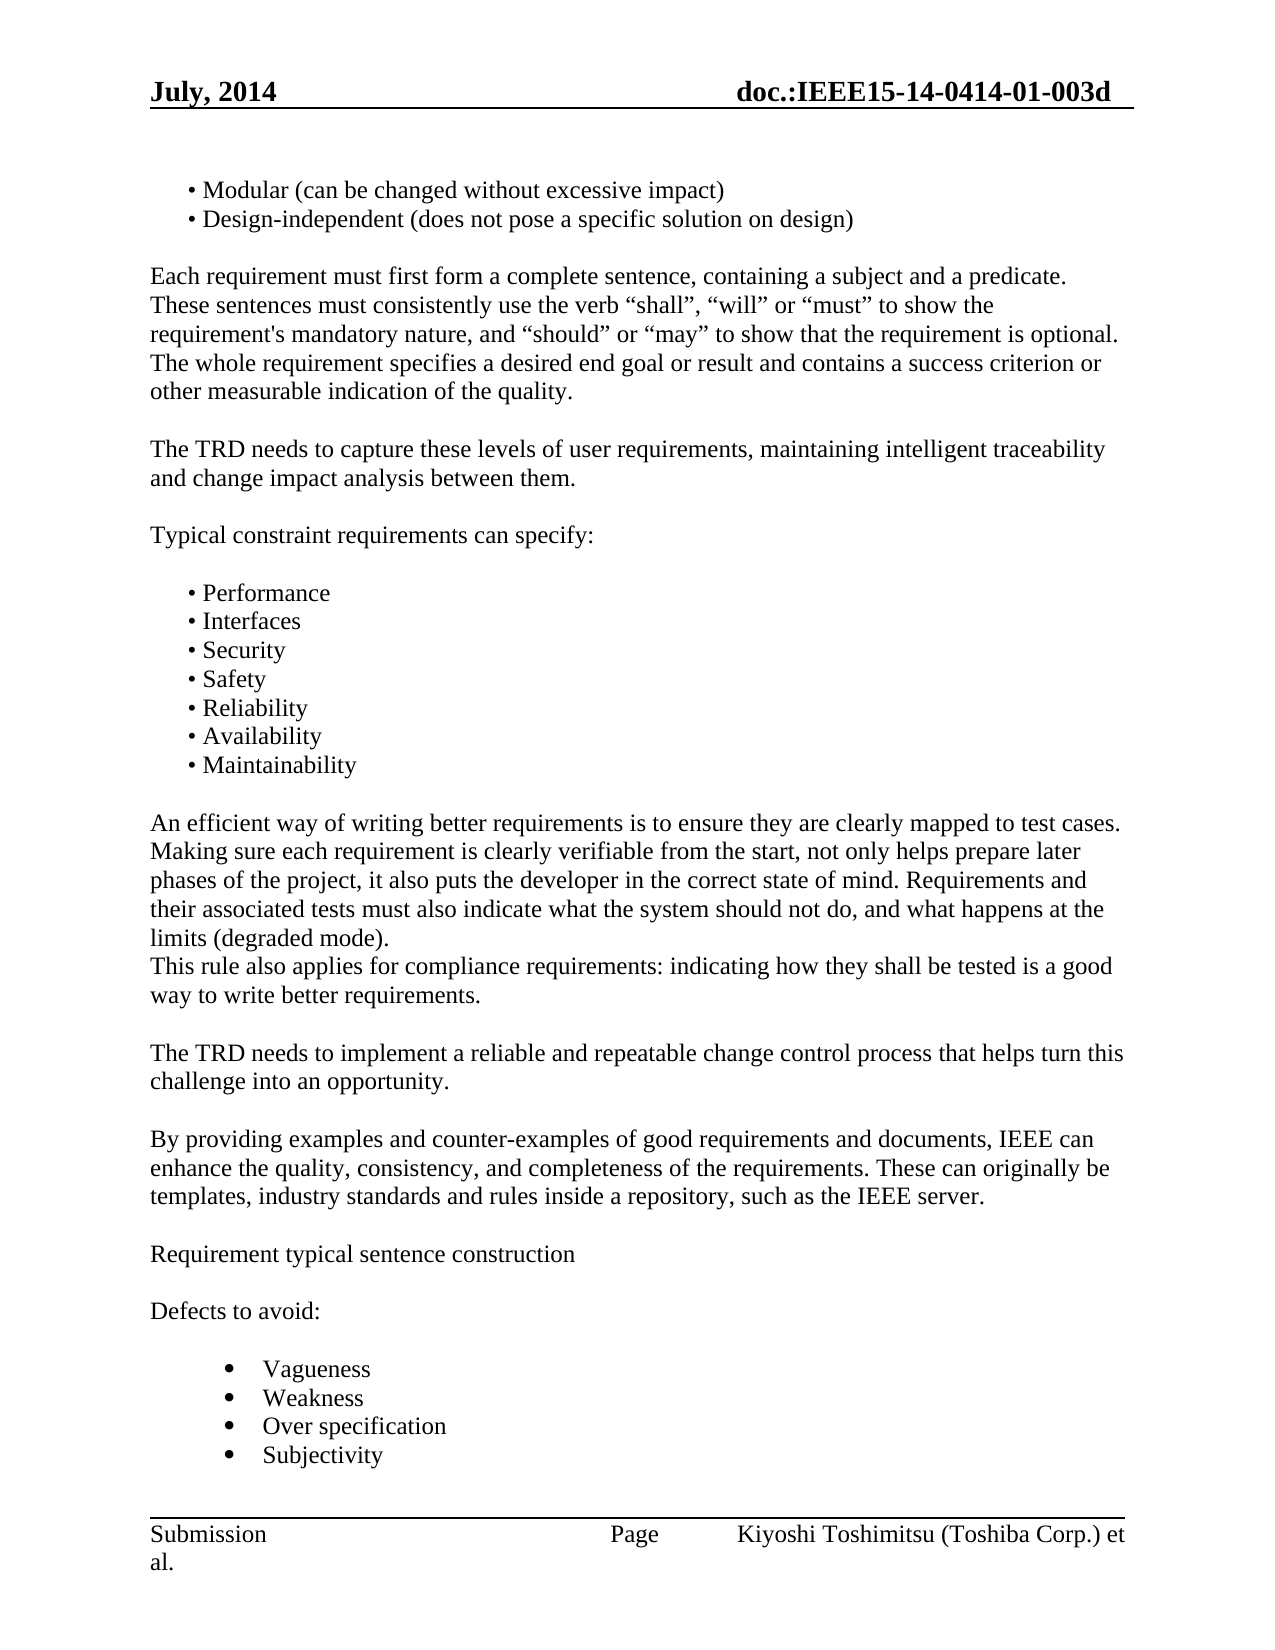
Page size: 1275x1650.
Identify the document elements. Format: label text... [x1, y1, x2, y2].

text Defects to avoid: [150, 1296, 1125, 1325]
text • Modular (can be changed without excessive impact) [187, 175, 1125, 204]
text Typical constraint requirements can specify: [150, 520, 1125, 549]
text • Reliability [187, 693, 1125, 721]
text • Maintainability [187, 750, 1125, 779]
list Subjectivity [225, 1440, 1125, 1469]
text • Availability [187, 721, 1125, 750]
list Weakness [225, 1383, 1125, 1411]
text Requirement typical sentence construction [150, 1239, 1125, 1268]
text An efficient way of writing better requirements is to ensure they are clearly mapped to test cases. Making sure each requirement is clearly verifiable from the start, not only helps prepare later phases of the project, it also puts the developer in the correct state of mind. Requirements and their associated tests must also indicate what the system should not do, and what happens at the limits (degraded mode). [150, 808, 1125, 951]
list Over specification [225, 1411, 1125, 1440]
text The TRD needs to implement a reliable and repeatable change control process that helps turn this challenge into an opportunity. [150, 1038, 1125, 1095]
text • Security [187, 635, 1125, 664]
list Vagueness [225, 1354, 1125, 1383]
text • Interfaces [187, 606, 1125, 635]
text This rule also applies for compliance requirements: indicating how they shall be tested is a good way to write better requirements. [150, 951, 1125, 1009]
text Each requirement must first form a complete sentence, containing a subject and a predicate. These sentences must consistently use the verb “shall”, “will” or “must” to show the requirement's mandatory nature, and “should” or “may” to show that the requirement is optional. The whole requirement specifies a desired end goal or result and contains a success criterion or other measurable indication of the quality. [150, 261, 1125, 405]
text • Safety [187, 664, 1125, 693]
text • Performance [187, 578, 1125, 606]
text The TRD needs to capture these levels of user requirements, maintaining intelligent traceability and change impact analysis between them. [150, 434, 1125, 491]
text • Design-independent (does not pose a specific solution on design) [187, 204, 1125, 233]
text By providing examples and counter-examples of good requirements and documents, IEEE can enhance the quality, consistency, and completeness of the requirements. These can originally be templates, industry standards and rules inside a repository, such as the IEEE server. [150, 1124, 1125, 1210]
